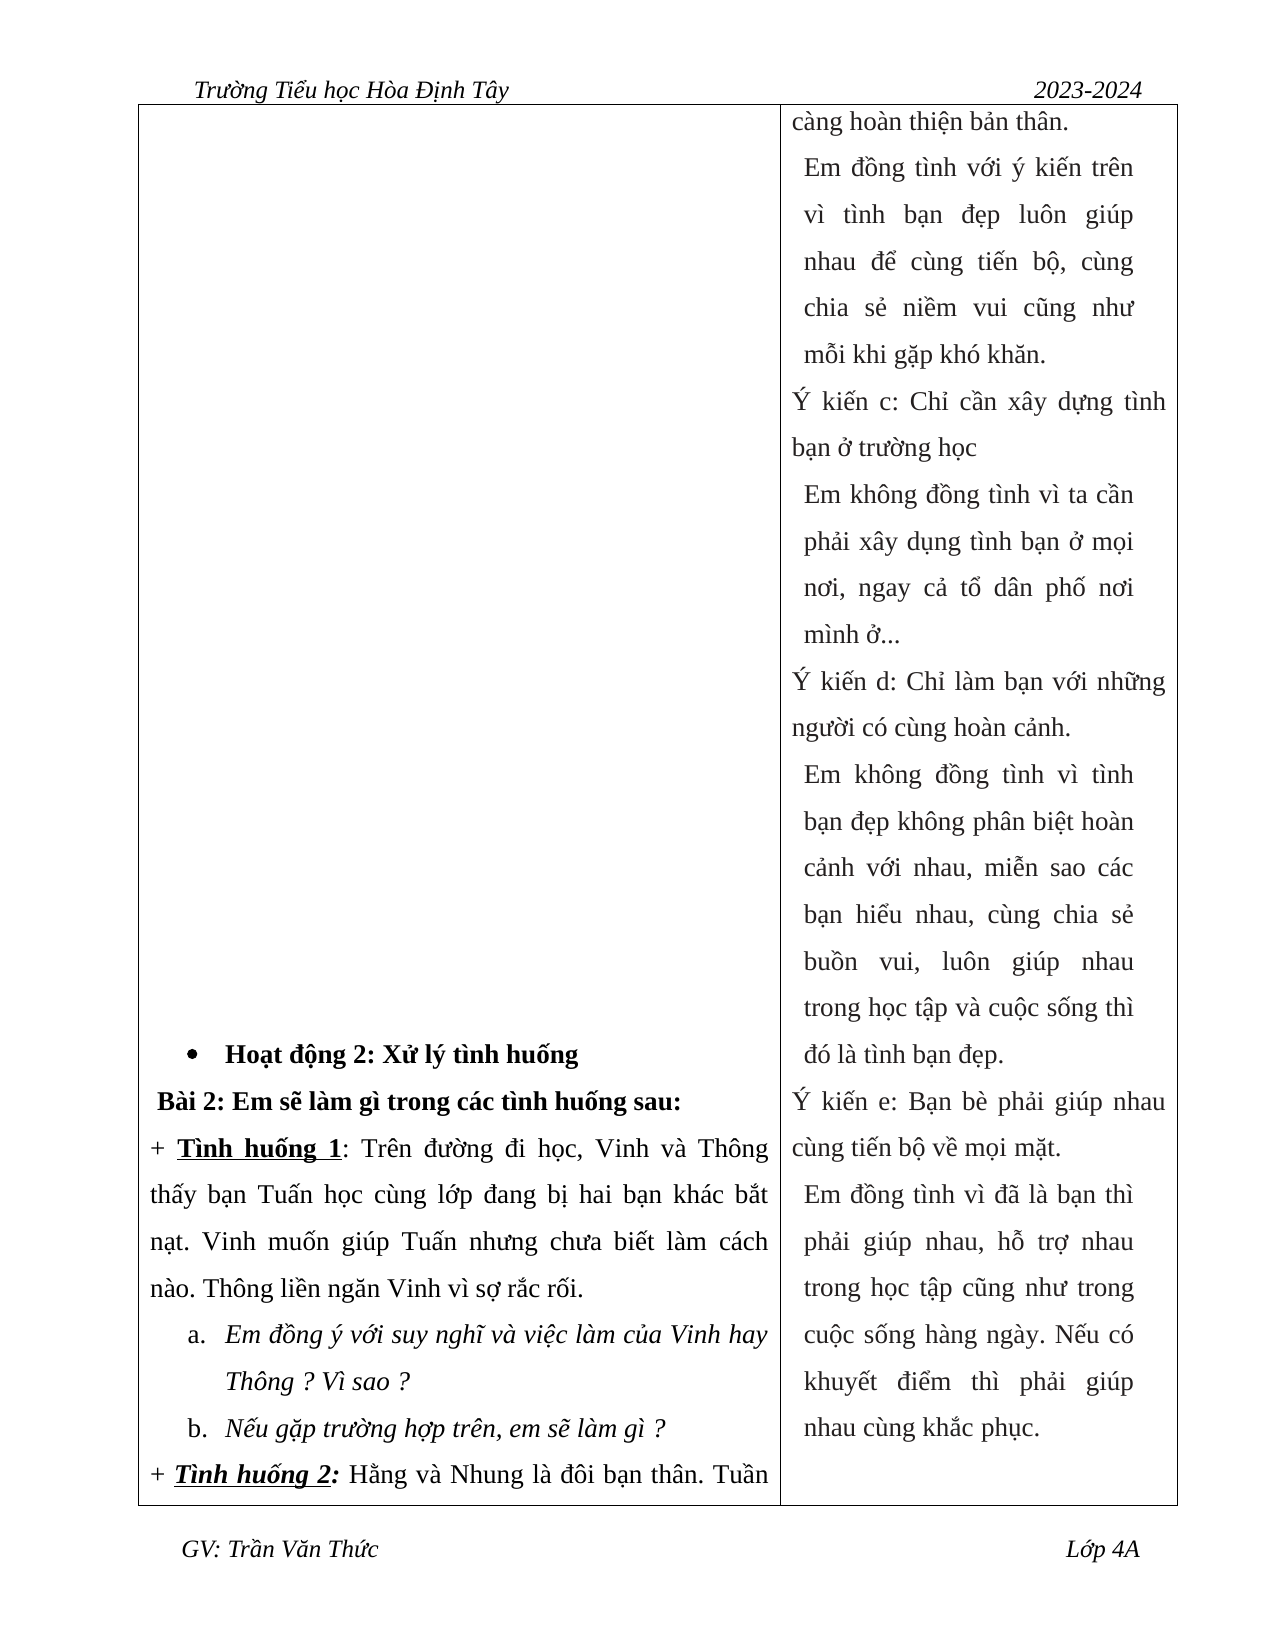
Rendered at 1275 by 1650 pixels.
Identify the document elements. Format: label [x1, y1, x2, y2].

table_cell [139, 105, 780, 1505]
table_cell [781, 105, 1177, 1505]
